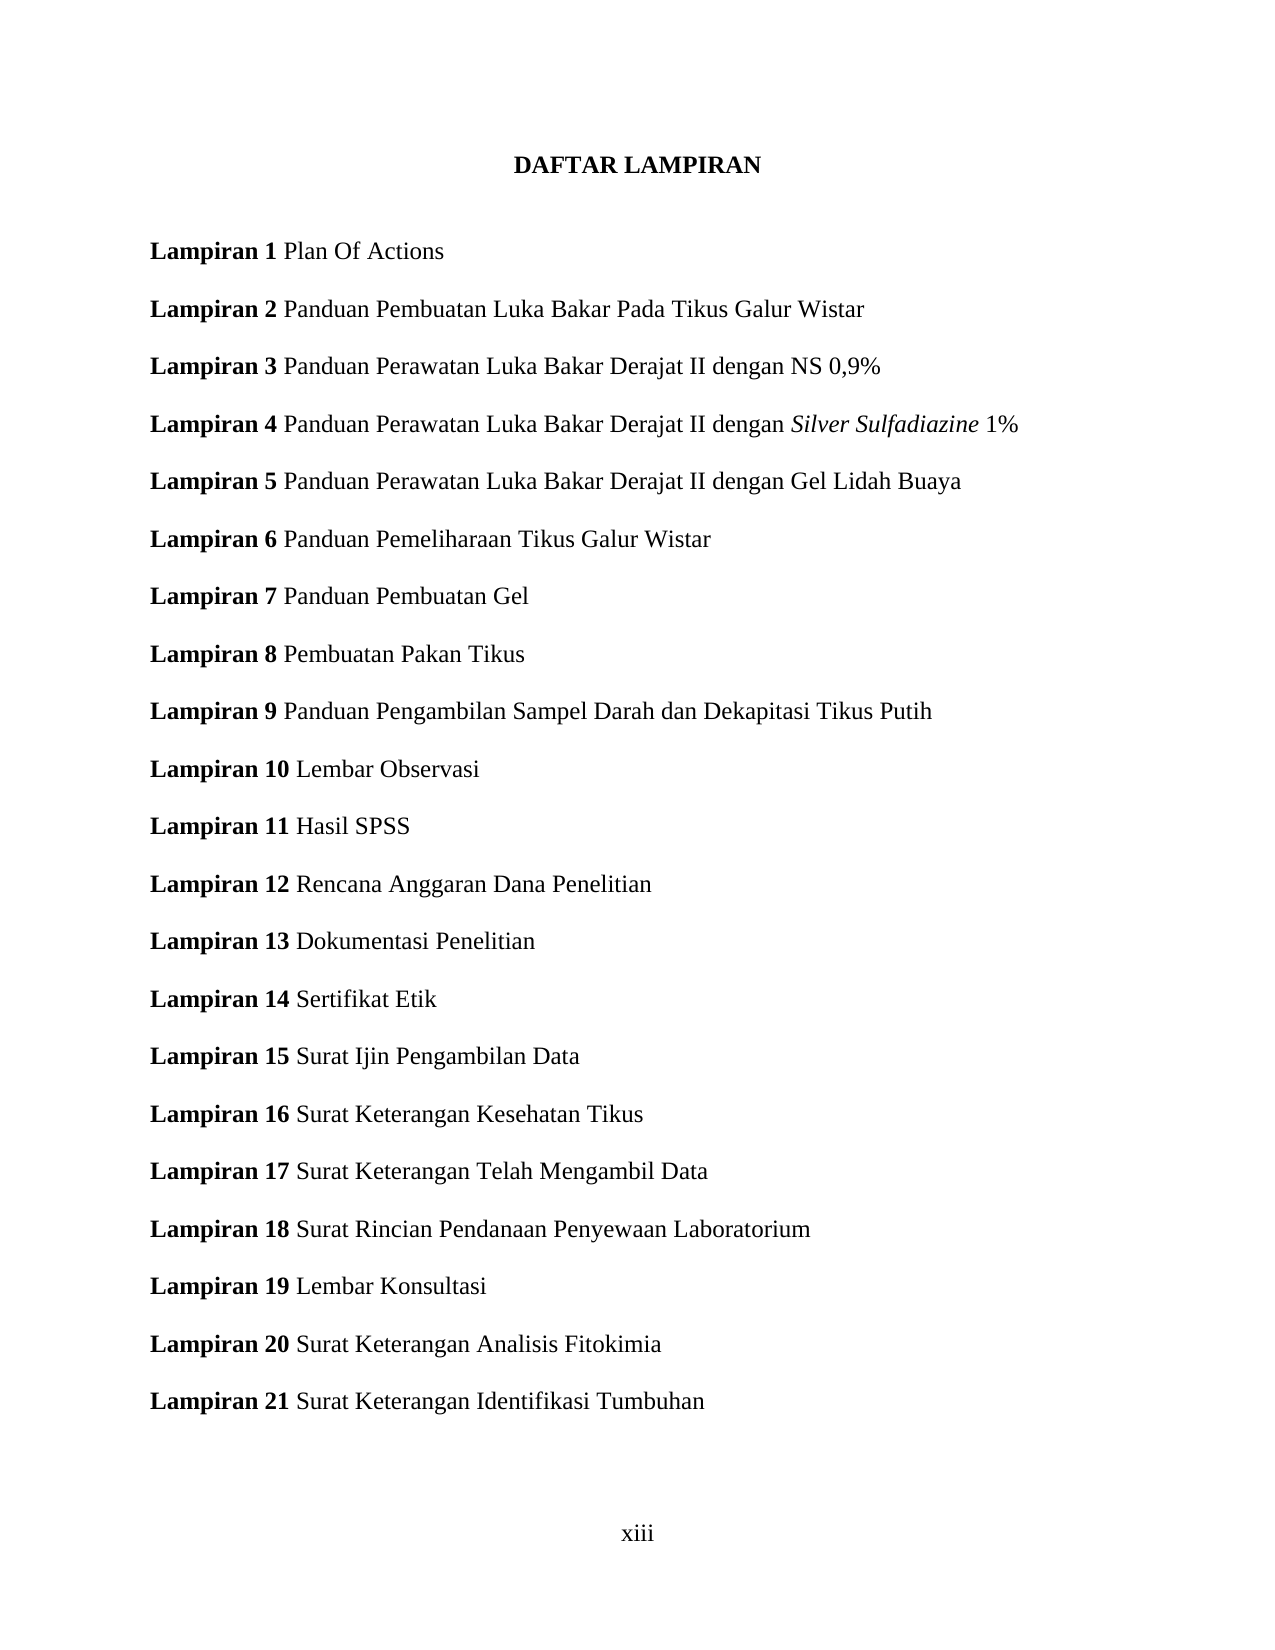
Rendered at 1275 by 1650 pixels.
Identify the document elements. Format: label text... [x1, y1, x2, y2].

text Lampiran 17 Surat Keterangan Telah Mengambil Data [150, 1156, 1125, 1185]
text Lampiran 13 Dokumentasi Penelitian [150, 926, 1125, 955]
text Lampiran 8 Pembuatan Pakan Tikus [150, 639, 1125, 667]
text Lampiran 16 Surat Keterangan Kesehatan Tikus [150, 1099, 1125, 1127]
text Lampiran 1 Plan Of Actions [150, 236, 1125, 265]
text Lampiran 4 Panduan Perawatan Luka Bakar Derajat II dengan Silver Sulfadiazine 1% [150, 409, 1125, 437]
text Lampiran 12 Rencana Anggaran Dana Penelitian [150, 869, 1125, 897]
text Lampiran 2 Panduan Pembuatan Luka Bakar Pada Tikus Galur Wistar [150, 294, 1125, 322]
text Lampiran 20 Surat Keterangan Analisis Fitokimia [150, 1329, 1125, 1357]
text Lampiran 21 Surat Keterangan Identifikasi Tumbuhan [150, 1386, 1125, 1415]
text DAFTAR LAMPIRAN [150, 150, 1125, 179]
text Lampiran 15 Surat Ijin Pengambilan Data [150, 1041, 1125, 1070]
text Lampiran 7 Panduan Pembuatan Gel [150, 581, 1125, 610]
text Lampiran 5 Panduan Perawatan Luka Bakar Derajat II dengan Gel Lidah Buaya [150, 466, 1125, 495]
text Lampiran 9 Panduan Pengambilan Sampel Darah dan Dekapitasi Tikus Putih [150, 696, 1125, 725]
text Lampiran 11 Hasil SPSS [150, 811, 1125, 840]
text Lampiran 14 Sertifikat Etik [150, 984, 1125, 1012]
text Lampiran 19 Lembar Konsultasi [150, 1271, 1125, 1300]
text Lampiran 10 Lembar Observasi [150, 754, 1125, 782]
text Lampiran 18 Surat Rincian Pendanaan Penyewaan Laboratorium [150, 1214, 1125, 1242]
text Lampiran 6 Panduan Pemeliharaan Tikus Galur Wistar [150, 524, 1125, 552]
text Lampiran 3 Panduan Perawatan Luka Bakar Derajat II dengan NS 0,9% [150, 351, 1125, 380]
